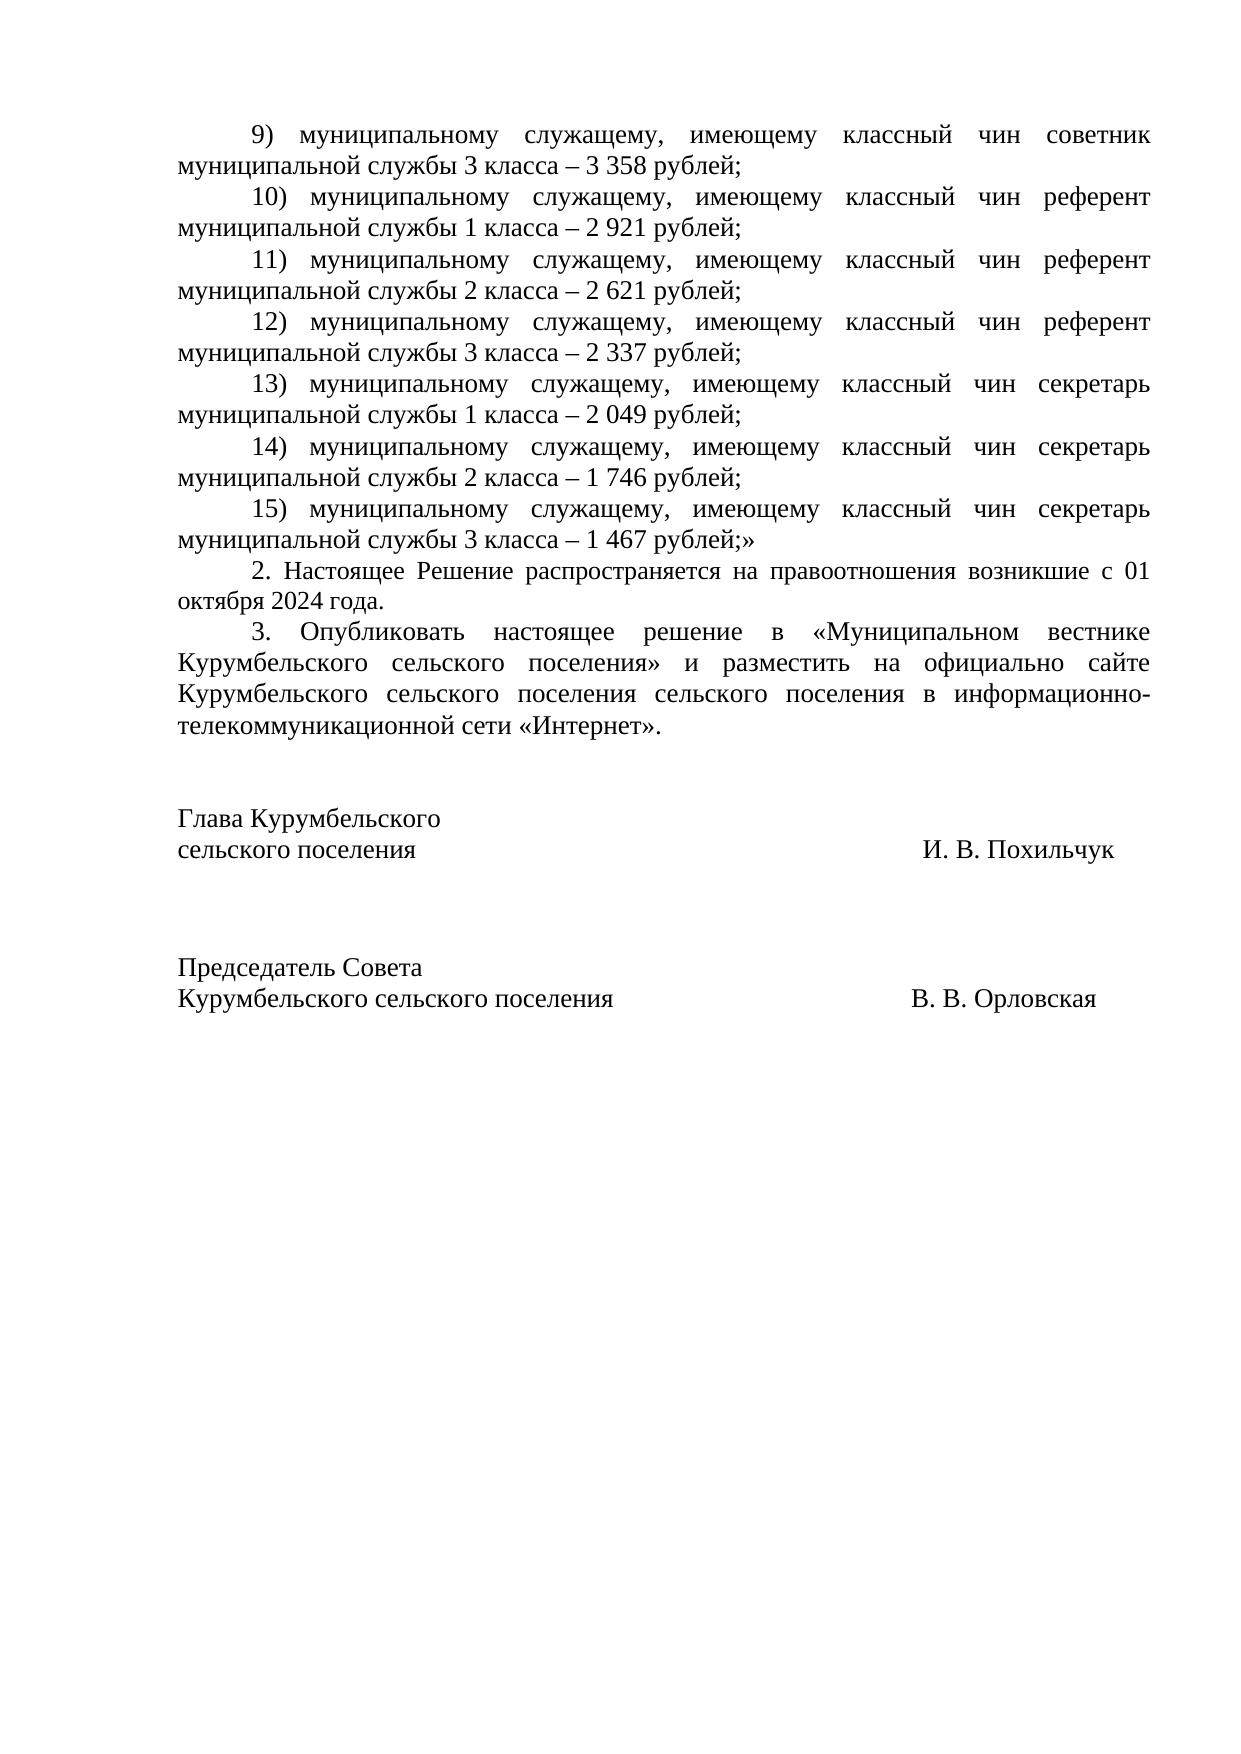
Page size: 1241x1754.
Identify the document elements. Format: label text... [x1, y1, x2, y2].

text 13) муниципальному служащему, имеющему классный чин секретарь муниципальной службы 1 класса – 2 049 рублей; [177, 367, 1152, 429]
text Председатель Совета [177, 951, 1152, 982]
text 9) муниципальному служащему, имеющему классный чин советник муниципальной службы 3 класса – 3 358 рублей; [177, 118, 1152, 180]
text сельского поселения И. В. Похильчук [177, 833, 1152, 864]
text 3. Опубликовать настоящее решение в «Муниципальном вестнике Курумбельского сельского поселения» и разместить на официально сайте Курумбельского сельского поселения сельского поселения в информационно-телекоммуникационной сети «Интернет». [177, 615, 1152, 740]
text Глава Курумбельского [177, 802, 1152, 833]
text 12) муниципальному служащему, имеющему классный чин референт муниципальной службы 3 класса – 2 337 рублей; [177, 305, 1152, 367]
text 15) муниципальному служащему, имеющему классный чин секретарь муниципальной службы 3 класса – 1 467 рублей;» [177, 492, 1152, 554]
text 2. Настоящее Решение распространяется на правоотношения возникшие с 01 октября 2024 года. [177, 554, 1152, 615]
text Курумбельского сельского поселения В. В. Орловская [177, 982, 1152, 1013]
text 14) муниципальному служащему, имеющему классный чин секретарь муниципальной службы 2 класса – 1 746 рублей; [177, 429, 1152, 492]
text 10) муниципальному служащему, имеющему классный чин референт муниципальной службы 1 класса – 2 921 рублей; [177, 180, 1152, 243]
text 11) муниципальному служащему, имеющему классный чин референт муниципальной службы 2 класса – 2 621 рублей; [177, 243, 1152, 305]
